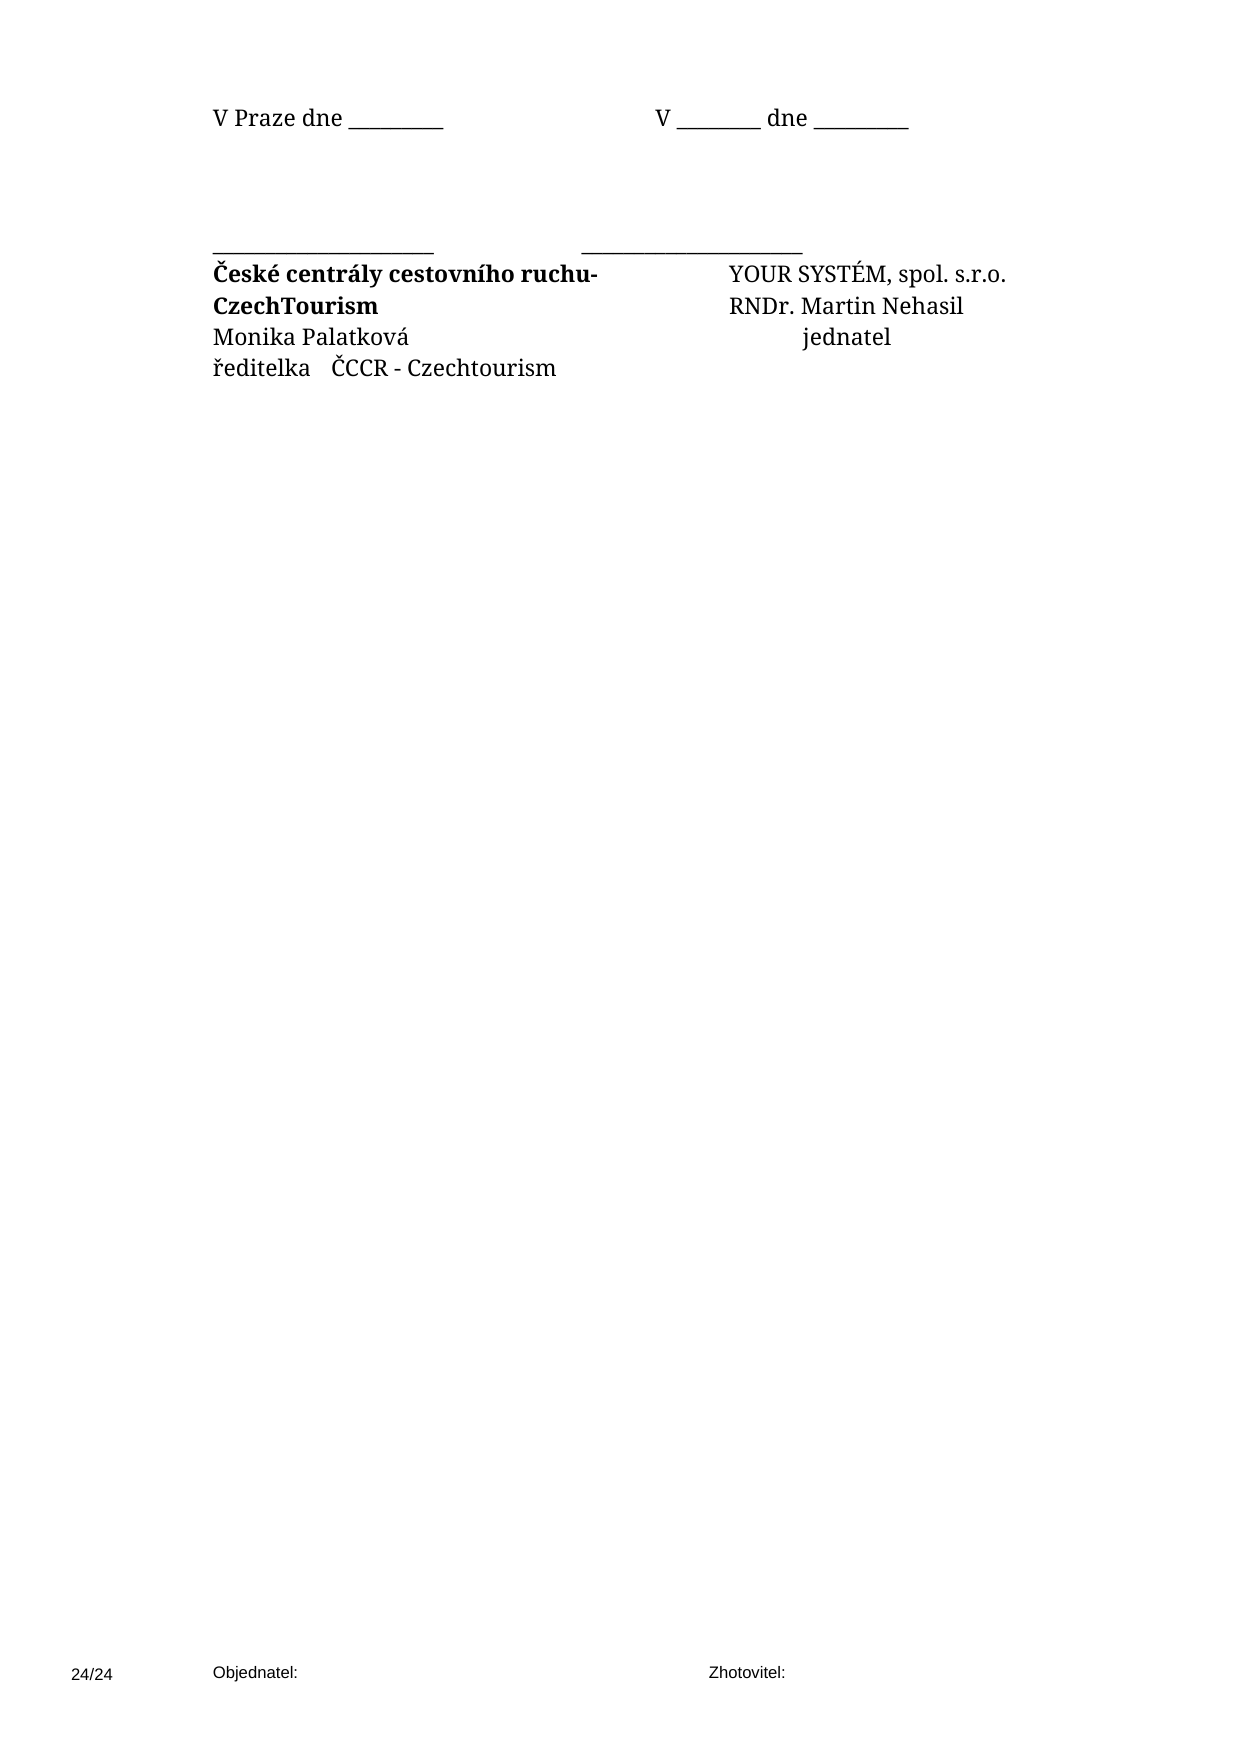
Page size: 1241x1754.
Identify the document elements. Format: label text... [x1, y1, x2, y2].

text _____________________ _____________________ [213, 227, 1092, 258]
text V Praze dne _________ V ________ dne _________ [213, 102, 1092, 133]
text ředitelka ČCCR - Czechtourism [213, 352, 1092, 383]
text České centrály cestovního ruchu- YOUR SYSTÉM, spol. s.r.o. [213, 258, 1092, 289]
text CzechTourism RNDr. Martin Nehasil [213, 289, 1092, 321]
text Monika Palatková jednatel [213, 321, 1092, 352]
